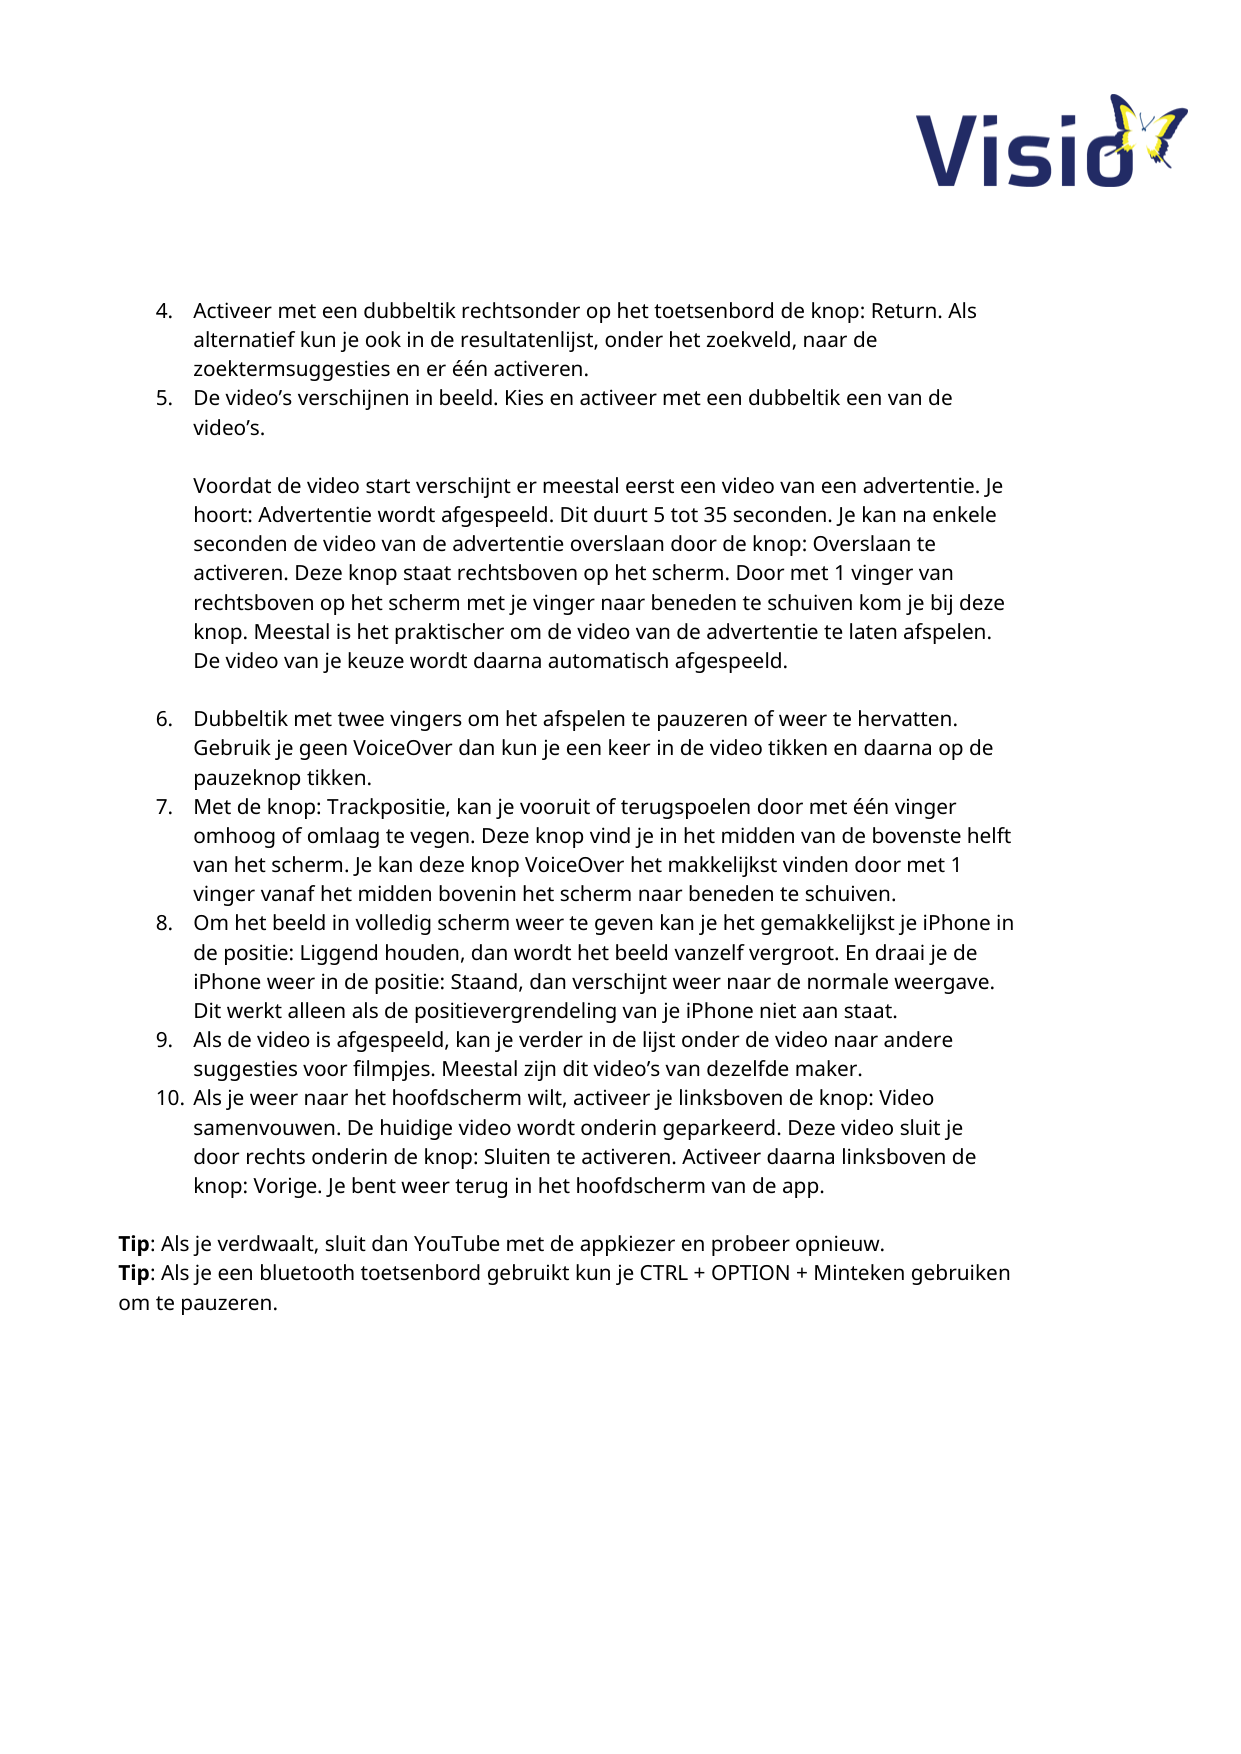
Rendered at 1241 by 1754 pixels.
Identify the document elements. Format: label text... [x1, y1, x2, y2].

list Activeer met een dubbeltik rechtsonder op het toetsenbord de knop: Return. Als alternatief kun je ook in de resultatenlijst, onder het zoekveld, naar de zoektermsuggesties en er één activeren. [156, 295, 1016, 383]
list Als je weer naar het hoofdscherm wilt, activeer je linksboven de knop: Video samenvouwen. De huidige video wordt onderin geparkeerd. Deze video sluit je door rechts onderin de knop: Sluiten te activeren. Activeer daarna linksboven de knop: Vorige. Je bent weer terug in het hoofdscherm van de app. [156, 1083, 1016, 1199]
text Tip: Als je verdwaalt, sluit dan YouTube met de appkiezer en probeer opnieuw. [118, 1229, 1016, 1258]
list Met de knop: Trackpositie, kan je vooruit of terugspoelen door met één vinger omhoog of omlaag te vegen. Deze knop vind je in het midden van de bovenste helft van het scherm. Je kan deze knop VoiceOver het makkelijkst vinden door met 1 vinger vanaf het midden bovenin het scherm naar beneden te schuiven. [156, 791, 1016, 908]
list Om het beeld in volledig scherm weer te geven kan je het gemakkelijkst je iPhone in de positie: Liggend houden, dan wordt het beeld vanzelf vergroot. En draai je de iPhone weer in de positie: Staand, dan verschijnt weer naar de normale weergave. Dit werkt alleen als de positievergrendeling van je iPhone niet aan staat. [156, 908, 1016, 1024]
list Als de video is afgespeeld, kan je verder in de lijst onder de video naar andere suggesties voor filmpjes. Meestal zijn dit video’s van dezelfde maker. [156, 1024, 1016, 1083]
text Tip: Als je een bluetooth toetsenbord gebruikt kun je CTRL + OPTION + Minteken gebruiken om te pauzeren. [118, 1258, 1016, 1316]
list Dubbeltik met twee vingers om het afspelen te pauzeren of weer te hervatten. Gebruik je geen VoiceOver dan kun je een keer in de video tikken en daarna op de pauzeknop tikken. [156, 704, 1016, 791]
list De video’s verschijnen in beeld. Kies en activeer met een dubbeltik een van de video’s. [156, 383, 1016, 441]
picture [904, 89, 1199, 190]
list Voordat de video start verschijnt er meestal eerst een video van een advertentie. Je hoort: Advertentie wordt afgespeeld. Dit duurt 5 tot 35 seconden. Je kan na enkele seconden de video van de advertentie overslaan door de knop: Overslaan te activeren. Deze knop staat rechtsboven op het scherm. Door met 1 vinger van rechtsboven op het scherm met je vinger naar beneden te schuiven kom je bij deze knop. Meestal is het praktischer om de video van de advertentie te laten afspelen. De video van je keuze wordt daarna automatisch afgespeeld. [193, 470, 1016, 674]
